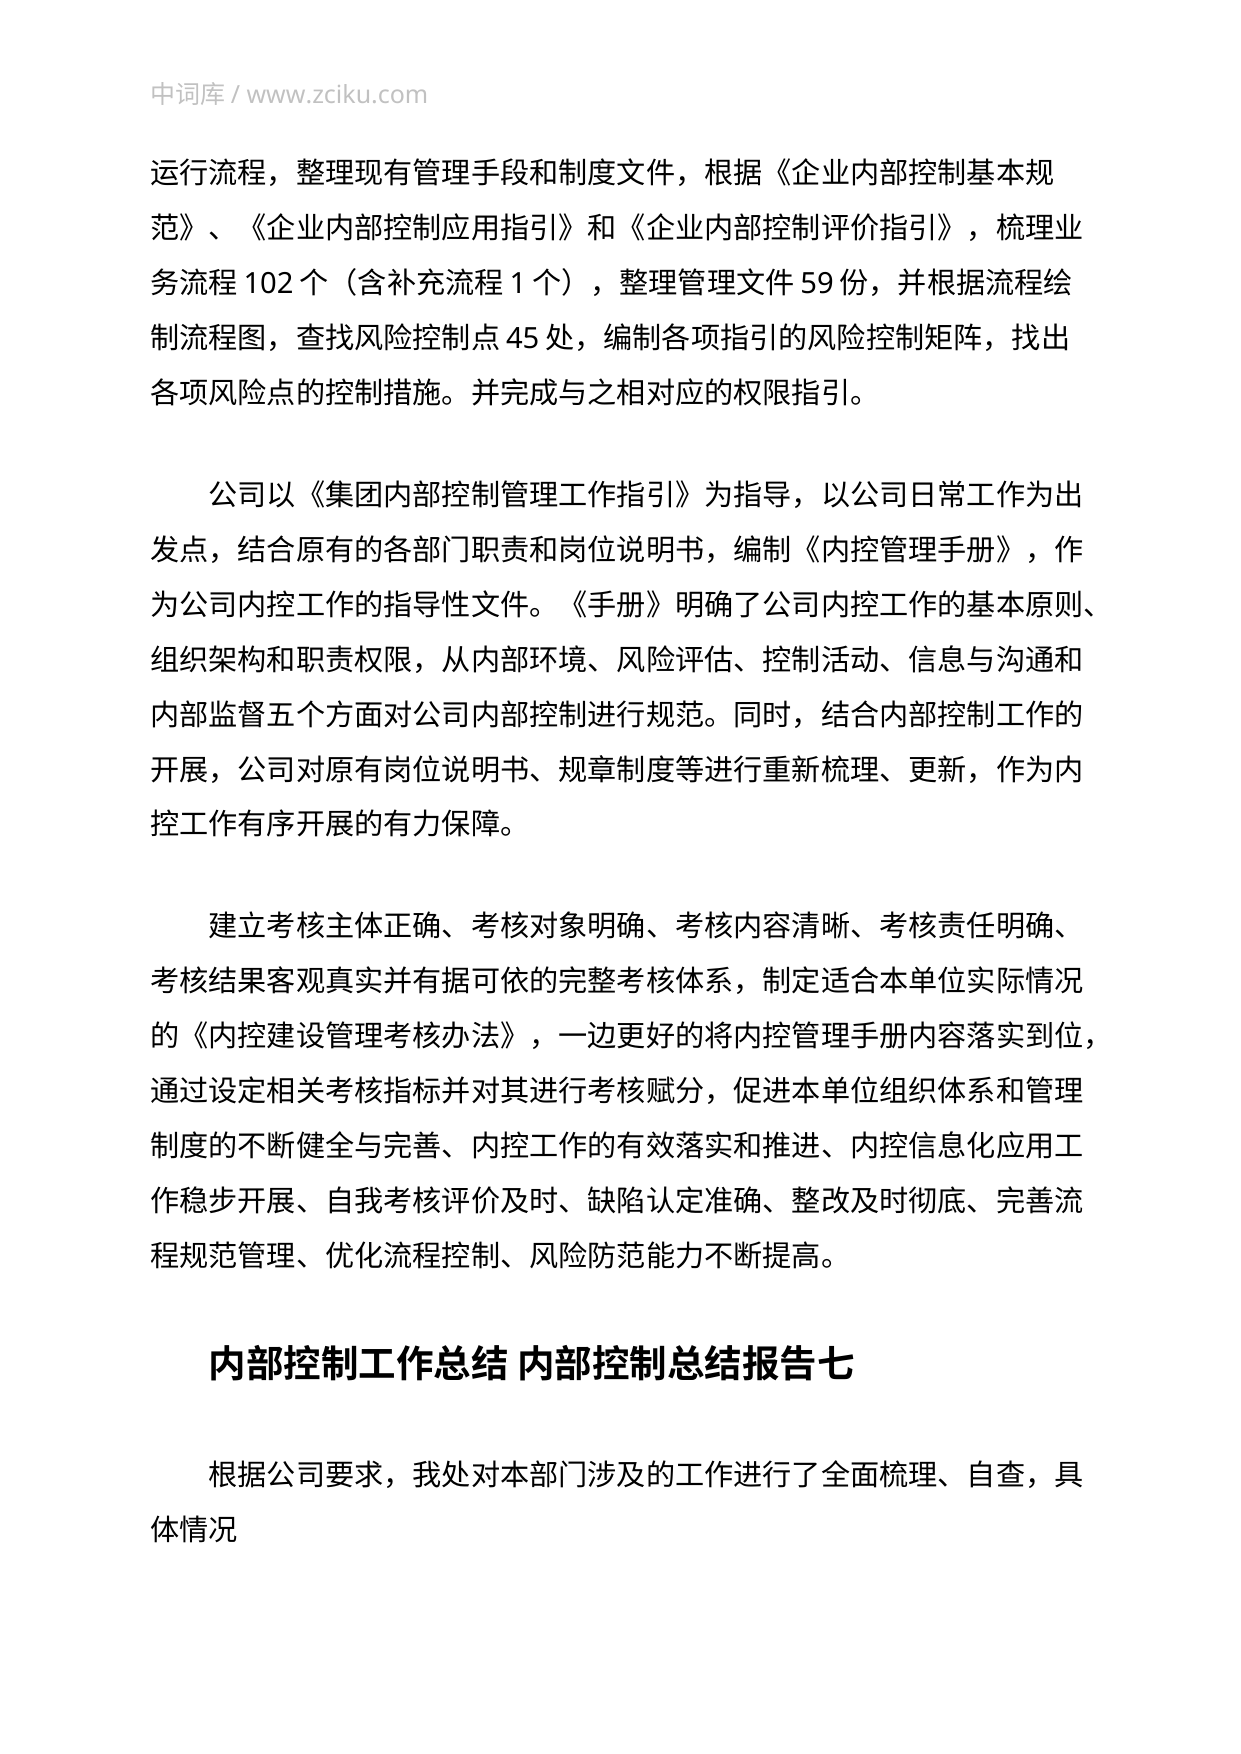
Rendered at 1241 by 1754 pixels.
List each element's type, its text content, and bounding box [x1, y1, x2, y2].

text 公司以《集团内部控制管理工作指引》为指导，以公司日常工作为出发点，结合原有的各部门职责和岗位说明书，编制《内控管理手册》，作为公司内控工作的指导性文件。《手册》明确了公司内控工作的基本原则、组织架构和职责权限，从内部环境、风险评估、控制活动、信息与沟通和内部监督五个方面对公司内部控制进行规范。同时，结合内部控制工作的开展，公司对原有岗位说明书、规章制度等进行重新梳理、更新，作为内控工作有序开展的有力保障。 [150, 472, 1090, 843]
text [150, 150, 1090, 412]
text 内部控制工作总结 内部控制总结报告七 [150, 1334, 1090, 1388]
text 根据公司要求，我处对本部门涉及的工作进行了全面梳理、自查，具体情况 [150, 1451, 1090, 1548]
text 建立考核主体正确、考核对象明确、考核内容清晰、考核责任明确、考核结果客观真实并有据可依的完整考核体系，制定适合本单位实际情况的《内控建设管理考核办法》，一边更好的将内控管理手册内容落实到位，通过设定相关考核指标并对其进行考核赋分，促进本单位组织体系和管理制度的不断健全与完善、内控工作的有效落实和推进、内控信息化应用工作稳步开展、自我考核评价及时、缺陷认定准确、整改及时彻底、完善流程规范管理、优化流程控制、风险防范能力不断提高。 [150, 903, 1090, 1274]
